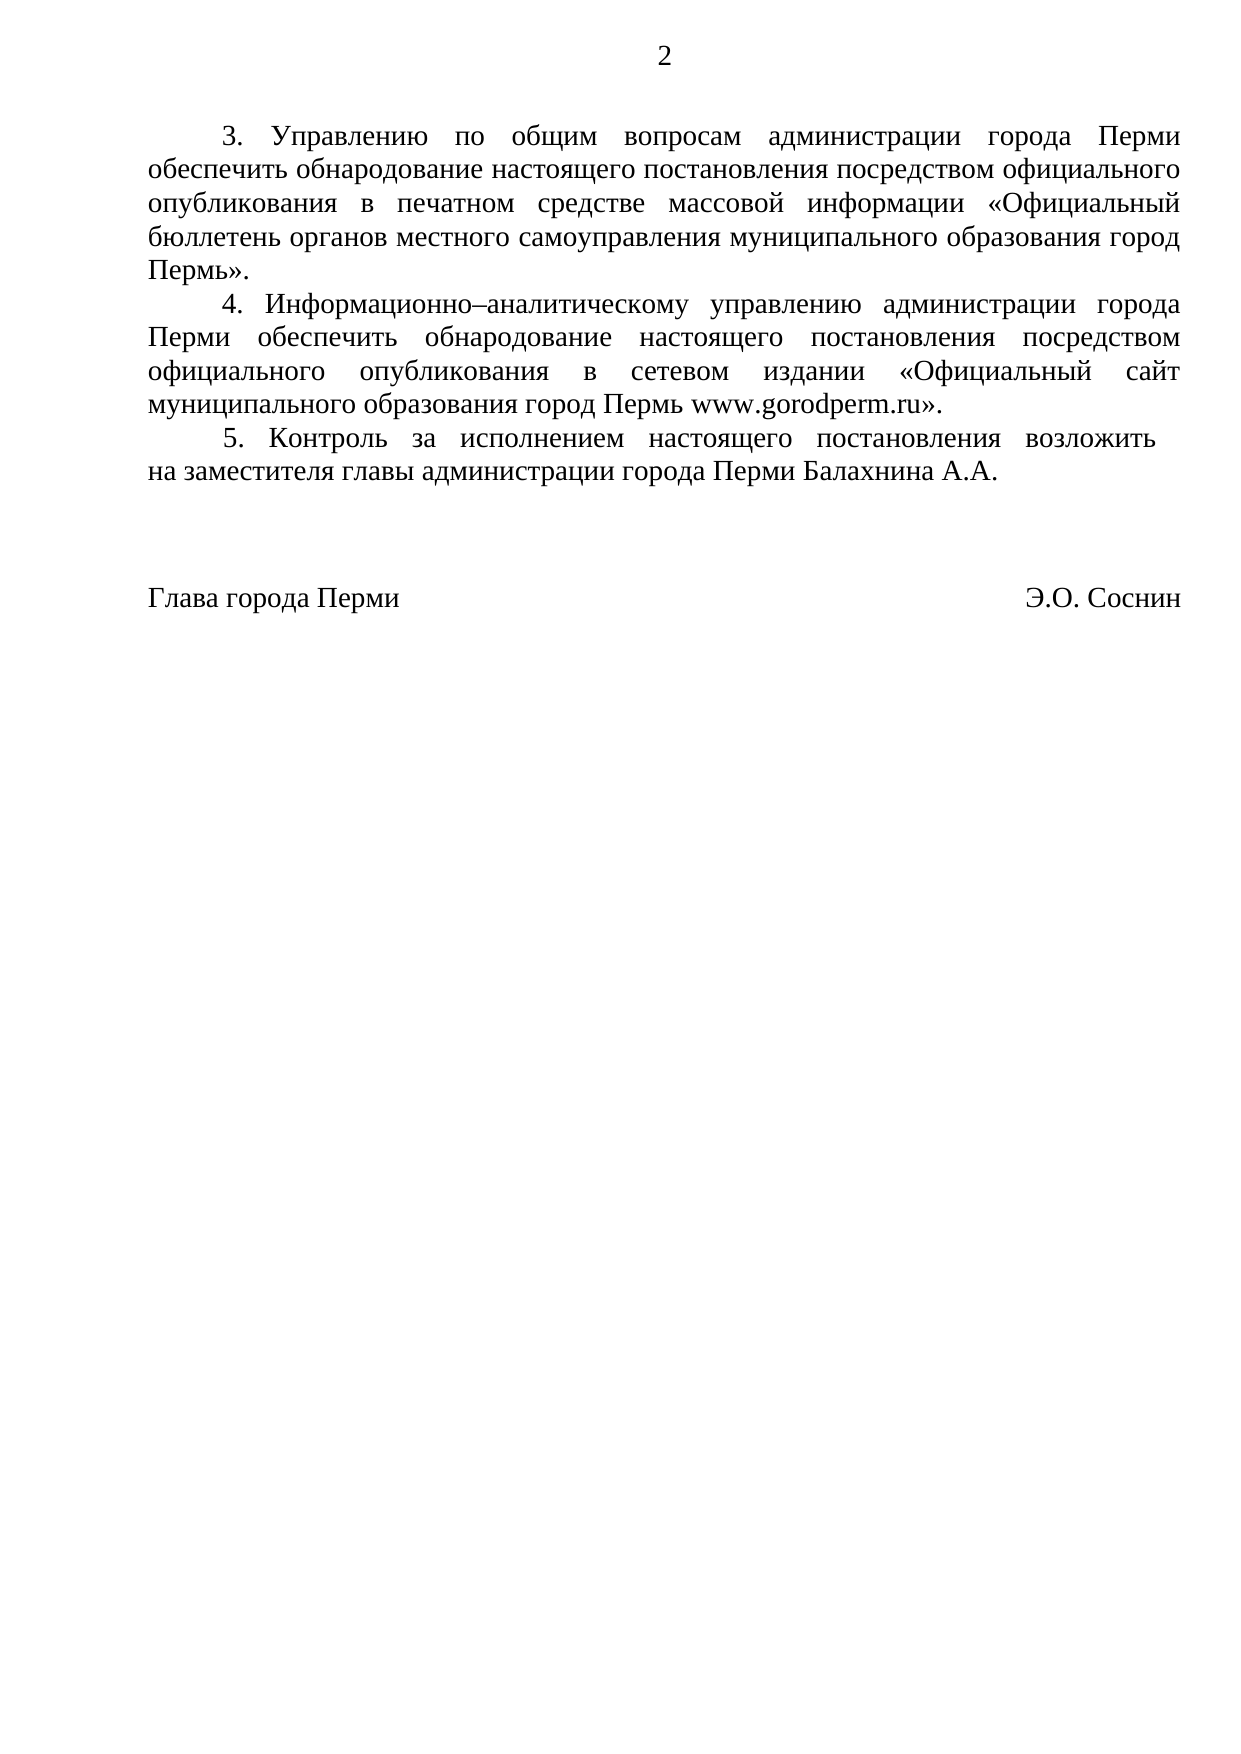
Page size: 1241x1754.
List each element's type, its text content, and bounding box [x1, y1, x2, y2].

text 4. Информационно–аналитическому управлению администрации города Перми обеспечить обнародование настоящего постановления посредством официального опубликования в сетевом издании «Официальный сайт муниципального образования город Пермь www.gorodperm.ru». [148, 286, 1181, 420]
text 5. Контроль за исполнением настоящего постановления возложить на заместителя главы администрации города Перми Балахнина А.А. [148, 420, 1181, 487]
text Глава города Перми Э.О. Соснин [148, 588, 1181, 613]
text 3. Управлению по общим вопросам администрации города Перми обеспечить обнародование настоящего постановления посредством официального опубликования в печатном средстве массовой информации «Официальный бюллетень органов местного самоуправления муниципального образования город Пермь». [148, 118, 1181, 286]
